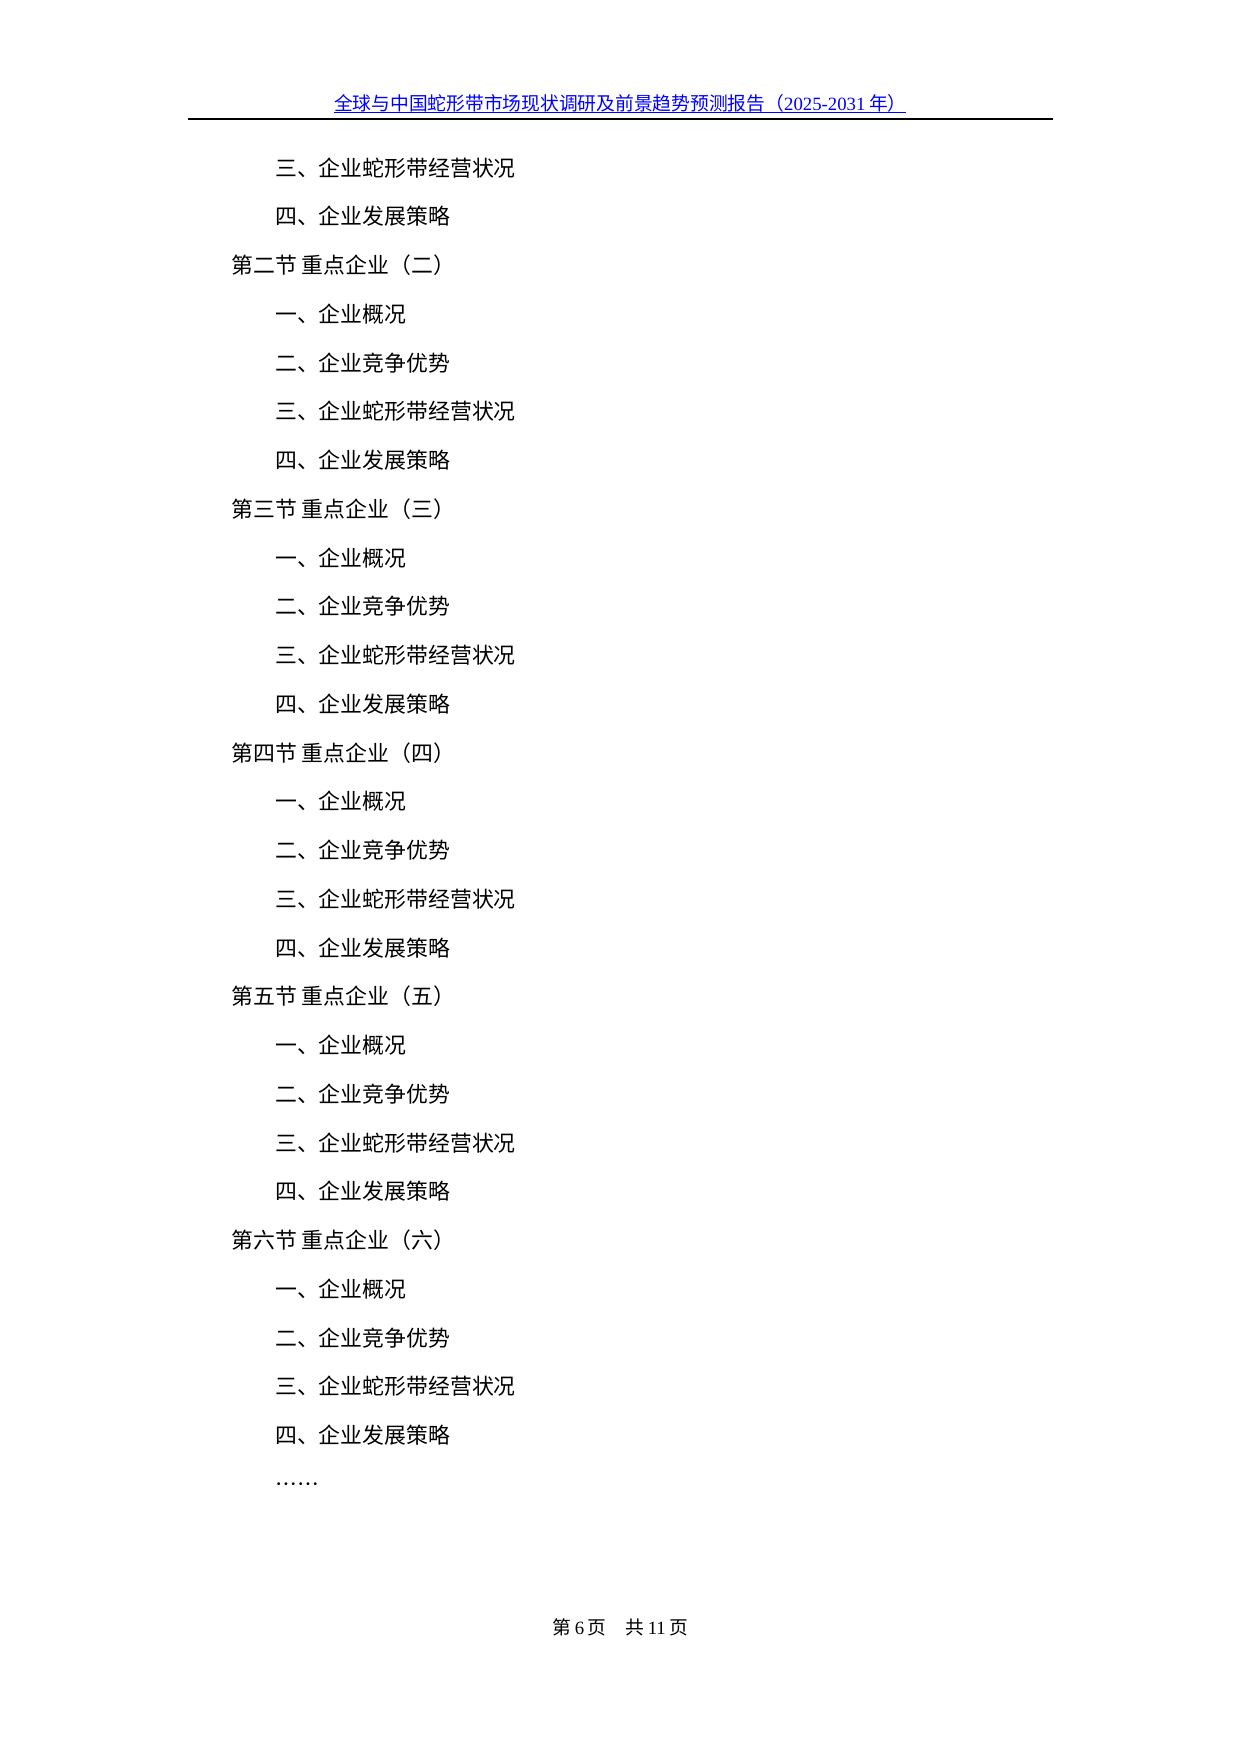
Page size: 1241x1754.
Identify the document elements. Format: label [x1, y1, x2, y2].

text [187, 150, 1053, 1499]
